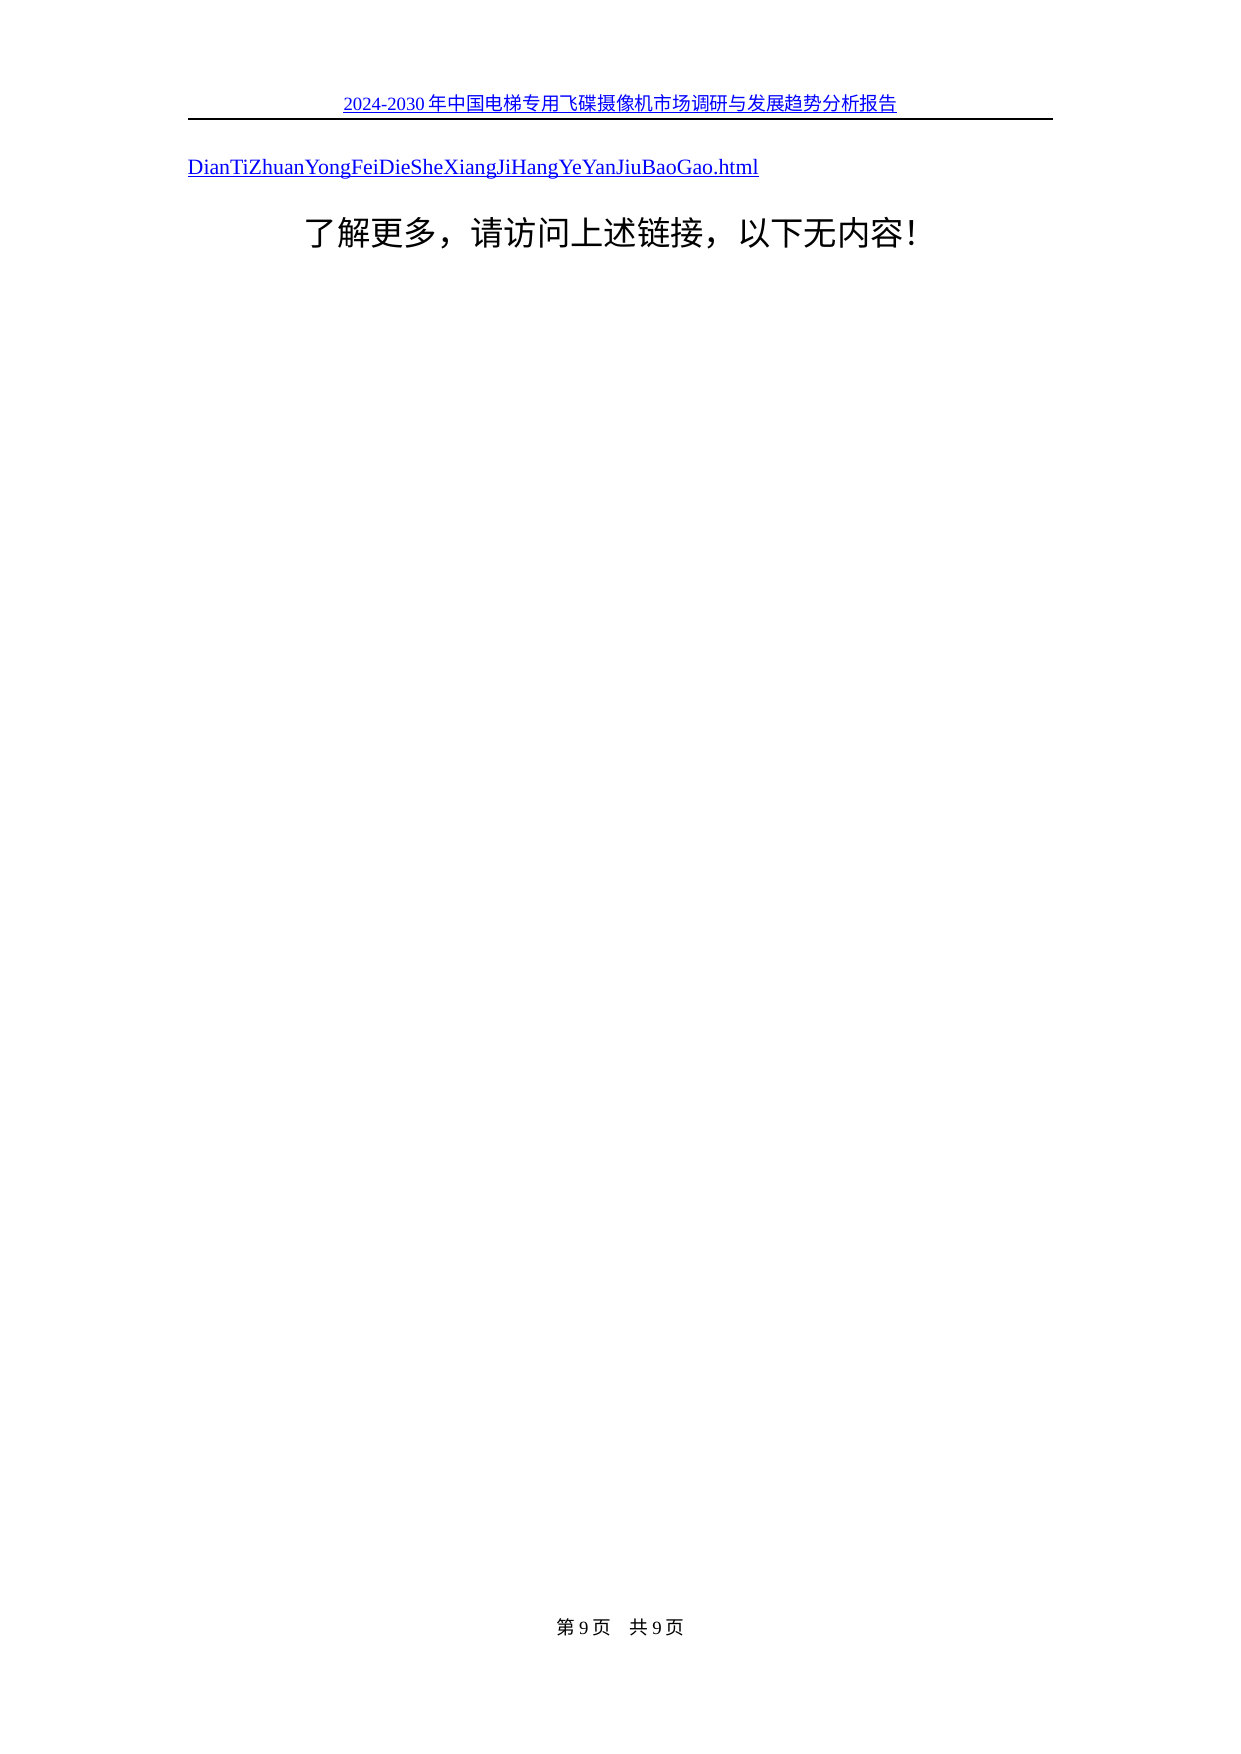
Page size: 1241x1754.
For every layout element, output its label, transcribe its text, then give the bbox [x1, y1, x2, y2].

title 了解更多，请访问上述链接，以下无内容！ [187, 199, 1053, 264]
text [187, 150, 1053, 183]
